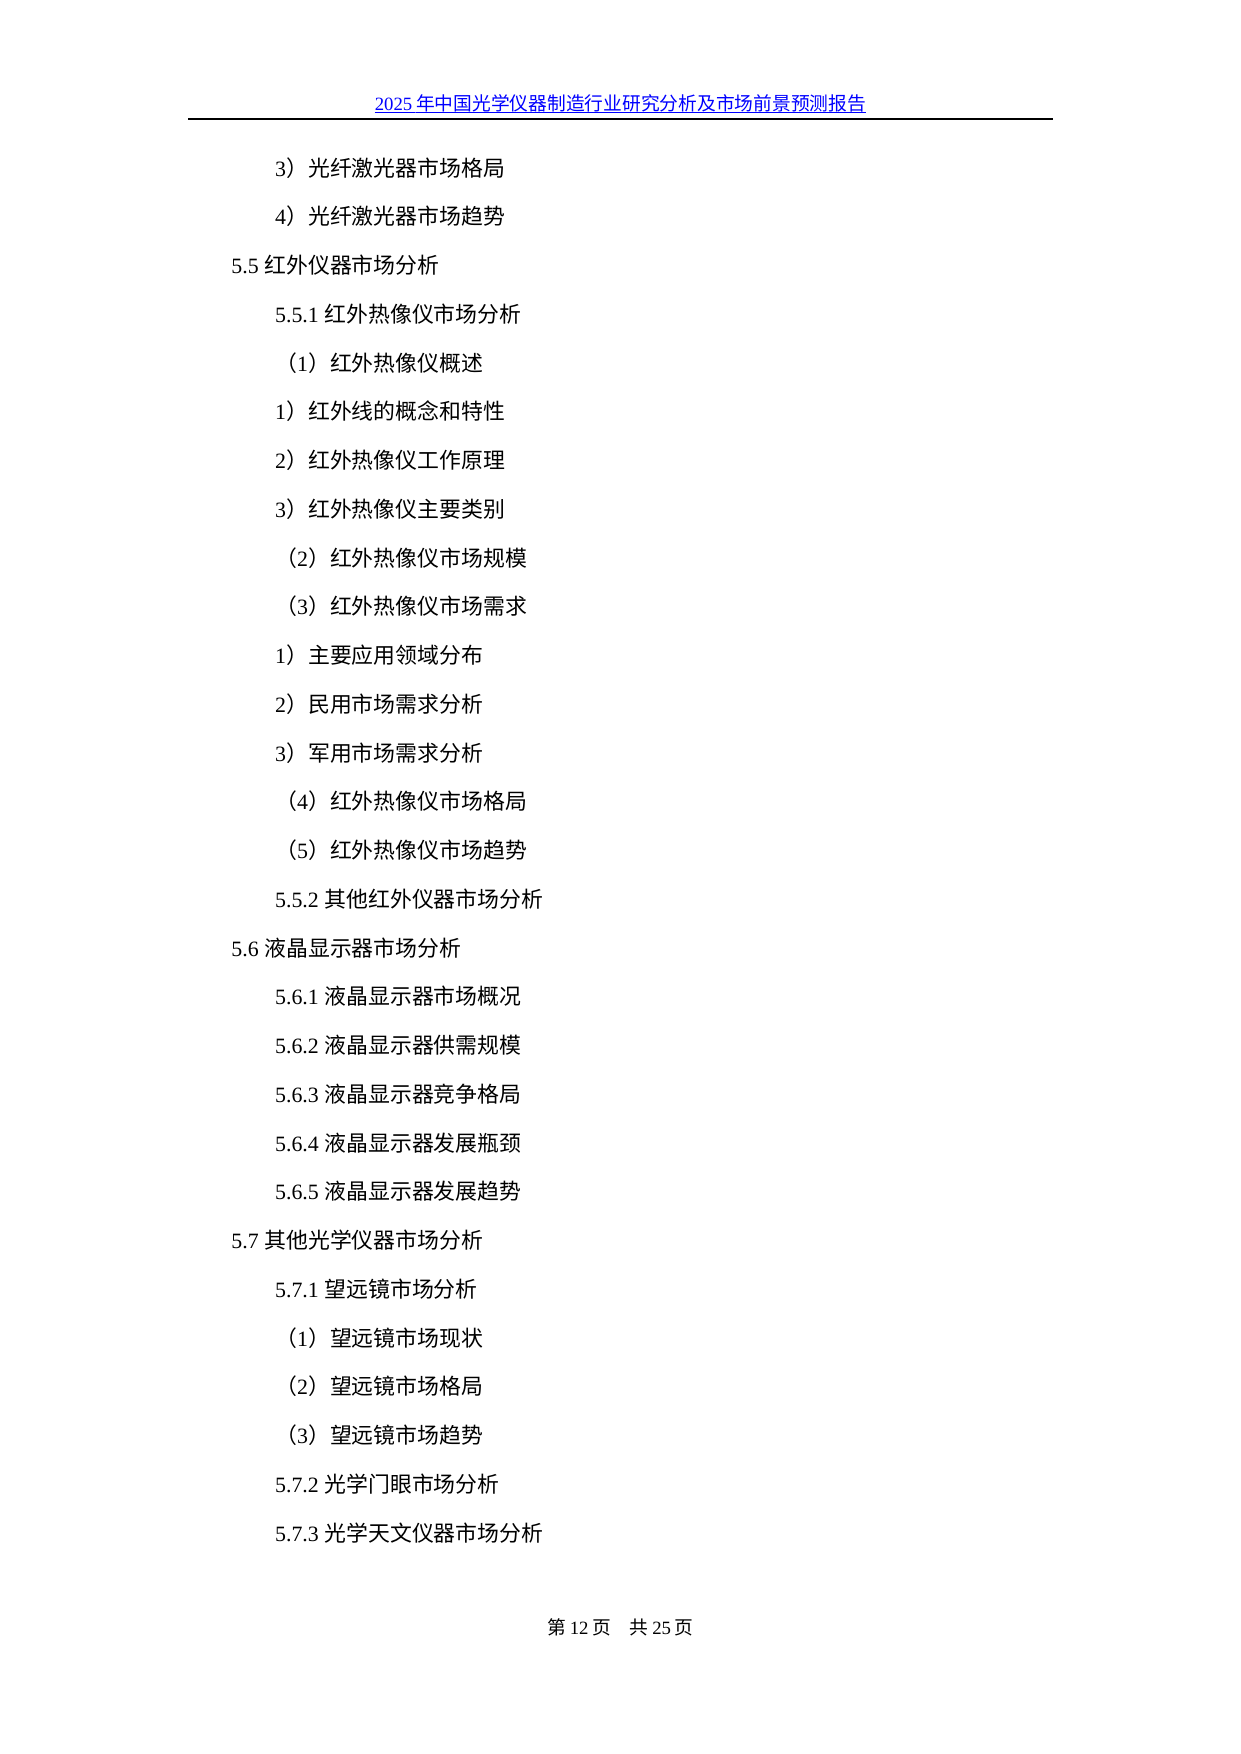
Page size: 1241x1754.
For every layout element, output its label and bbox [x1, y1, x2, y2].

text [187, 150, 1053, 1548]
